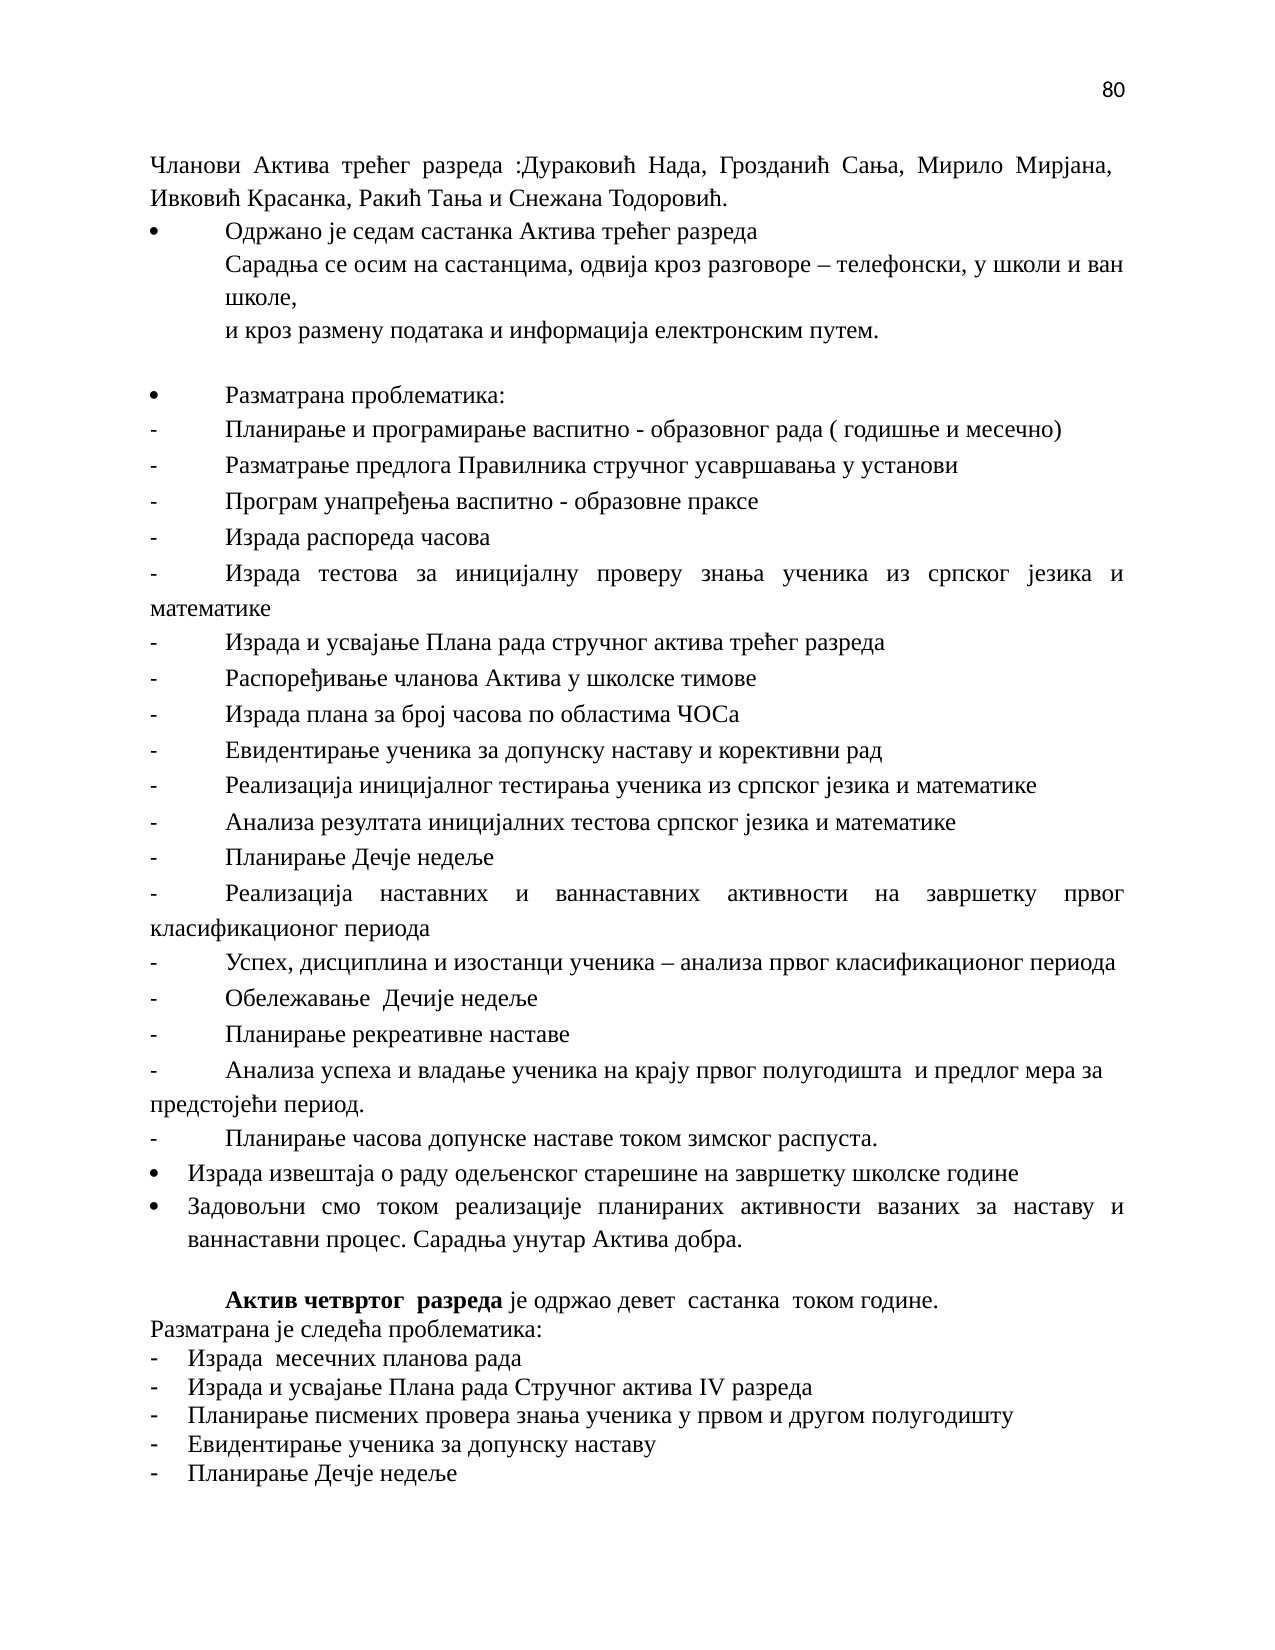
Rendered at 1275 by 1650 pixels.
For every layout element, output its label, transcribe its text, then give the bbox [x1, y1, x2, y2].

list Планирање писмених провера знања ученика у првом и другом полугодишту [150, 1400, 1125, 1429]
list Израда распореда часова [150, 521, 1125, 552]
list Задовољни смо током реализације планираних активности вазаних за наставу и ваннаставни процес. Сарадња унутар Актива добра. [150, 1191, 1125, 1253]
list Планирање Дечје недеље [150, 841, 1125, 873]
list Програм унапређења васпитно - образовне праксе [150, 485, 1125, 517]
list Анализа резултата иницијалних тестова српског језика и математике [150, 805, 1125, 837]
list Планирање рекреативне наставе [150, 1018, 1125, 1049]
text Разматрана је следећа проблематика: [150, 1314, 1125, 1343]
list Реализација иницијалног тестирања ученика из српског језика и математике [150, 769, 1125, 801]
list Одржано је седам састанка Актива трећег разреда [150, 216, 1125, 245]
list Распоређивање чланова Актива у школске тимове [150, 662, 1125, 693]
list Израда плана за број часова по областима ЧОСа [150, 698, 1125, 729]
list Евидентирање ученика за допунску наставу и корективни рад [150, 733, 1125, 765]
list Израда месечних планова рада [150, 1343, 1125, 1372]
list Разматрана проблематика: [150, 380, 1125, 409]
list Евидентирање ученика за допунску наставу [150, 1429, 1125, 1458]
list Анализа успеха и владање ученика на крају првог полугодишта и предлог мера за предстојећи период. [150, 1054, 1125, 1118]
text Чланови Актива трећег разреда :Дураковић Нада, Грозданић Сања, Мирило Мирјана, Ивковић Красанка, Ракић Тања и Снежана Тодоровић. [150, 150, 1125, 212]
list Планирање часова допунске наставе током зимског распуста. [150, 1122, 1125, 1153]
list Израда и усвајање Плана рада стручног актива трећег разреда [150, 626, 1125, 657]
list Реализација наставних и ваннаставних активности на завршетку првог класификационог периода [150, 877, 1125, 942]
text Актив четвртог разреда је одржао девет састанка током године. [187, 1285, 1125, 1314]
list Израда извештаја о раду одељенског старешине на завршетку школске године [150, 1158, 1125, 1187]
list Планирање и програмирање васпитно - образовног рада ( годишње и месечно) [150, 413, 1125, 445]
list Обележавање Дечије недеље [150, 982, 1125, 1013]
list Сарадња се осим на састанцима, одвија кроз разговоре – телефонски, у школи и ван школе, и кроз размену података и информација електронским путем. [225, 249, 1125, 344]
list Успех, дисциплина и изостанци ученика – анализа првог класификационог периода [150, 946, 1125, 977]
list Израда тестова за иницијалну проверу знања ученика из српског језика и математике [150, 557, 1125, 621]
list Планирање Дечје недеље [150, 1458, 1125, 1487]
list Разматрање предлога Правилника стручног усавршавања у установи [150, 449, 1125, 481]
list Израда и усвајање Плана рада Стручног актива IV разреда [150, 1372, 1125, 1400]
